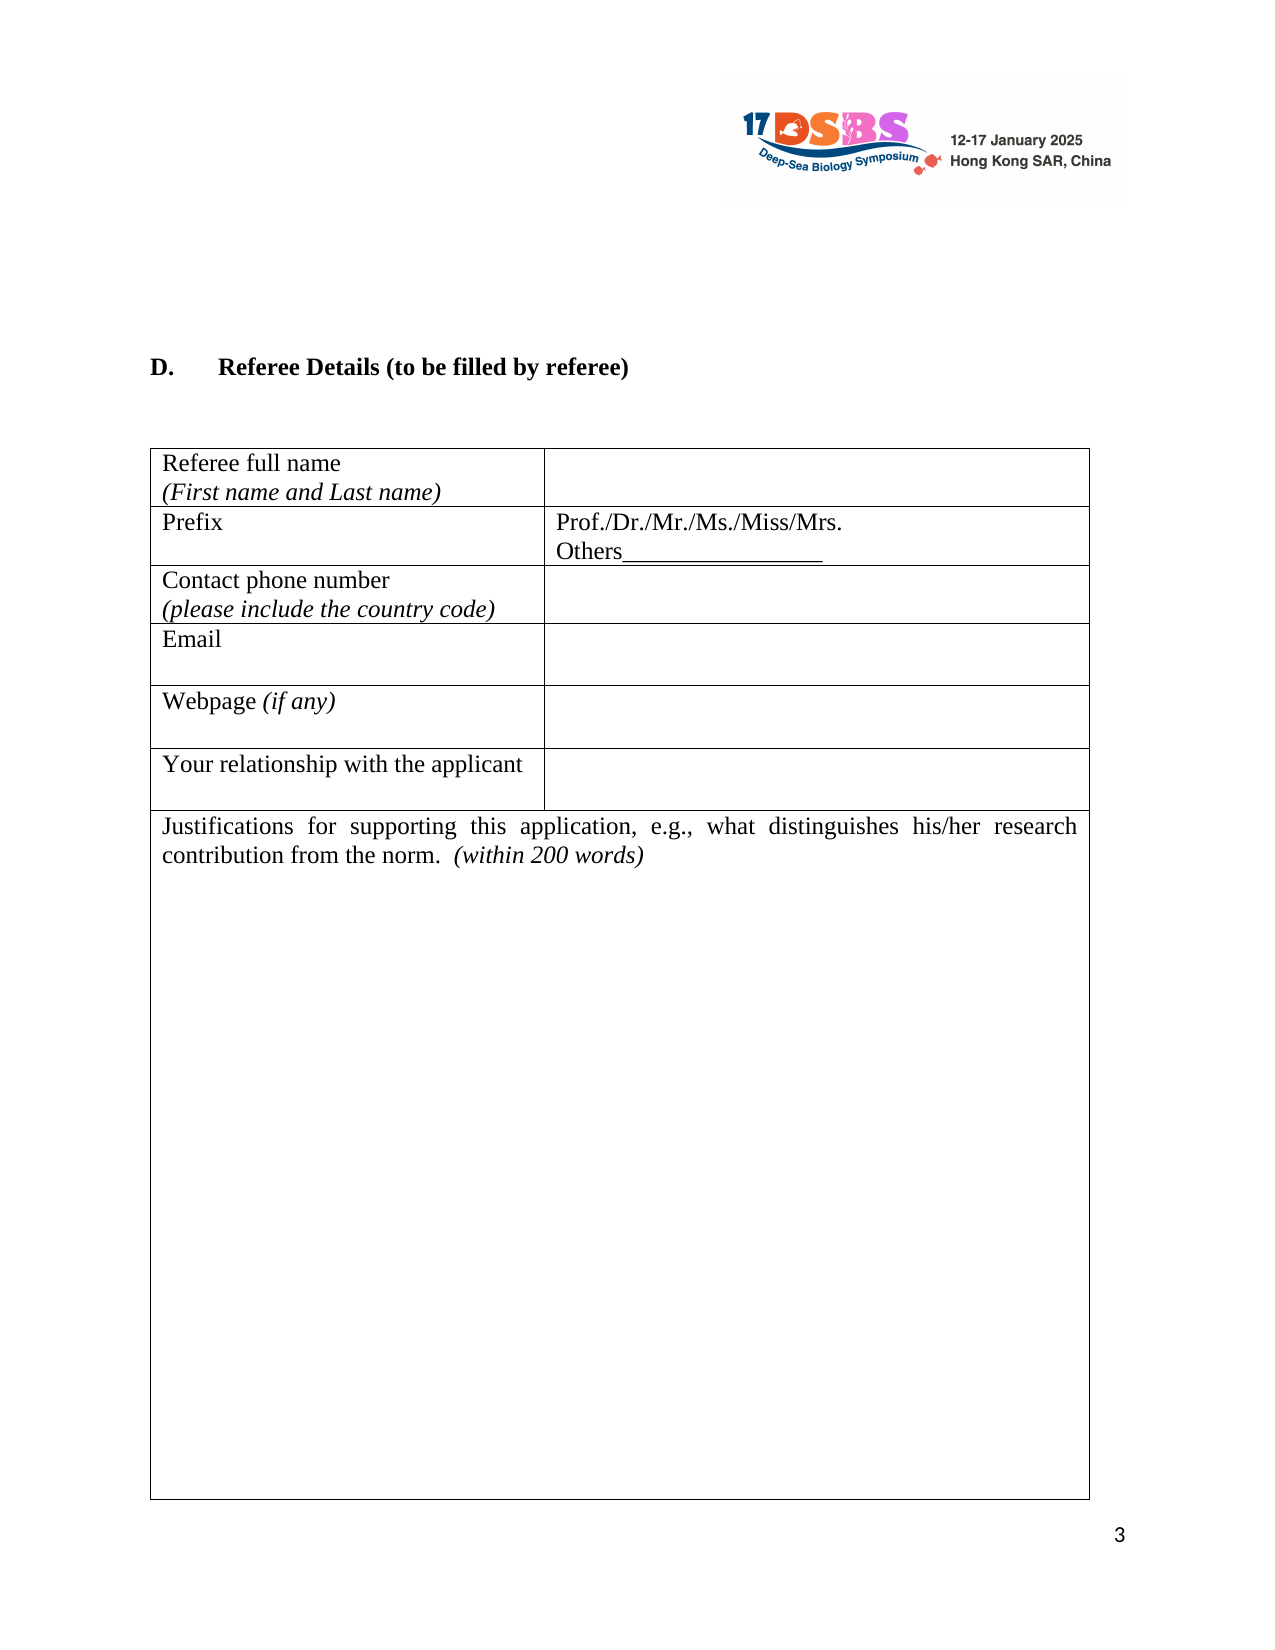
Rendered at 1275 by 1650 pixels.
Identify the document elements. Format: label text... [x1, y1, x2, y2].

table_cell Contact phone number (please include the country code) [151, 566, 544, 623]
table_header [545, 449, 1089, 506]
table_cell Prof./Dr./Mr./Ms./Miss/Mrs. Others________________ [545, 507, 1089, 564]
table_header Referee full name (First name and Last name) [151, 449, 544, 506]
table_cell [545, 624, 1089, 685]
table_cell Justifications for supporting this application, e.g., what distinguishes his/her research contribution from the norm. (within 200 words) [151, 811, 1089, 1499]
text D. Referee Details (to be filled by referee) [150, 352, 1125, 381]
table_cell [545, 749, 1089, 810]
table_cell [545, 566, 1089, 623]
table_cell Your relationship with the applicant [151, 749, 544, 810]
table_cell Email [151, 624, 544, 685]
picture [726, 73, 1126, 209]
table_cell [545, 686, 1089, 748]
table_cell Webpage (if any) [151, 686, 544, 748]
table_cell Prefix [151, 507, 544, 564]
